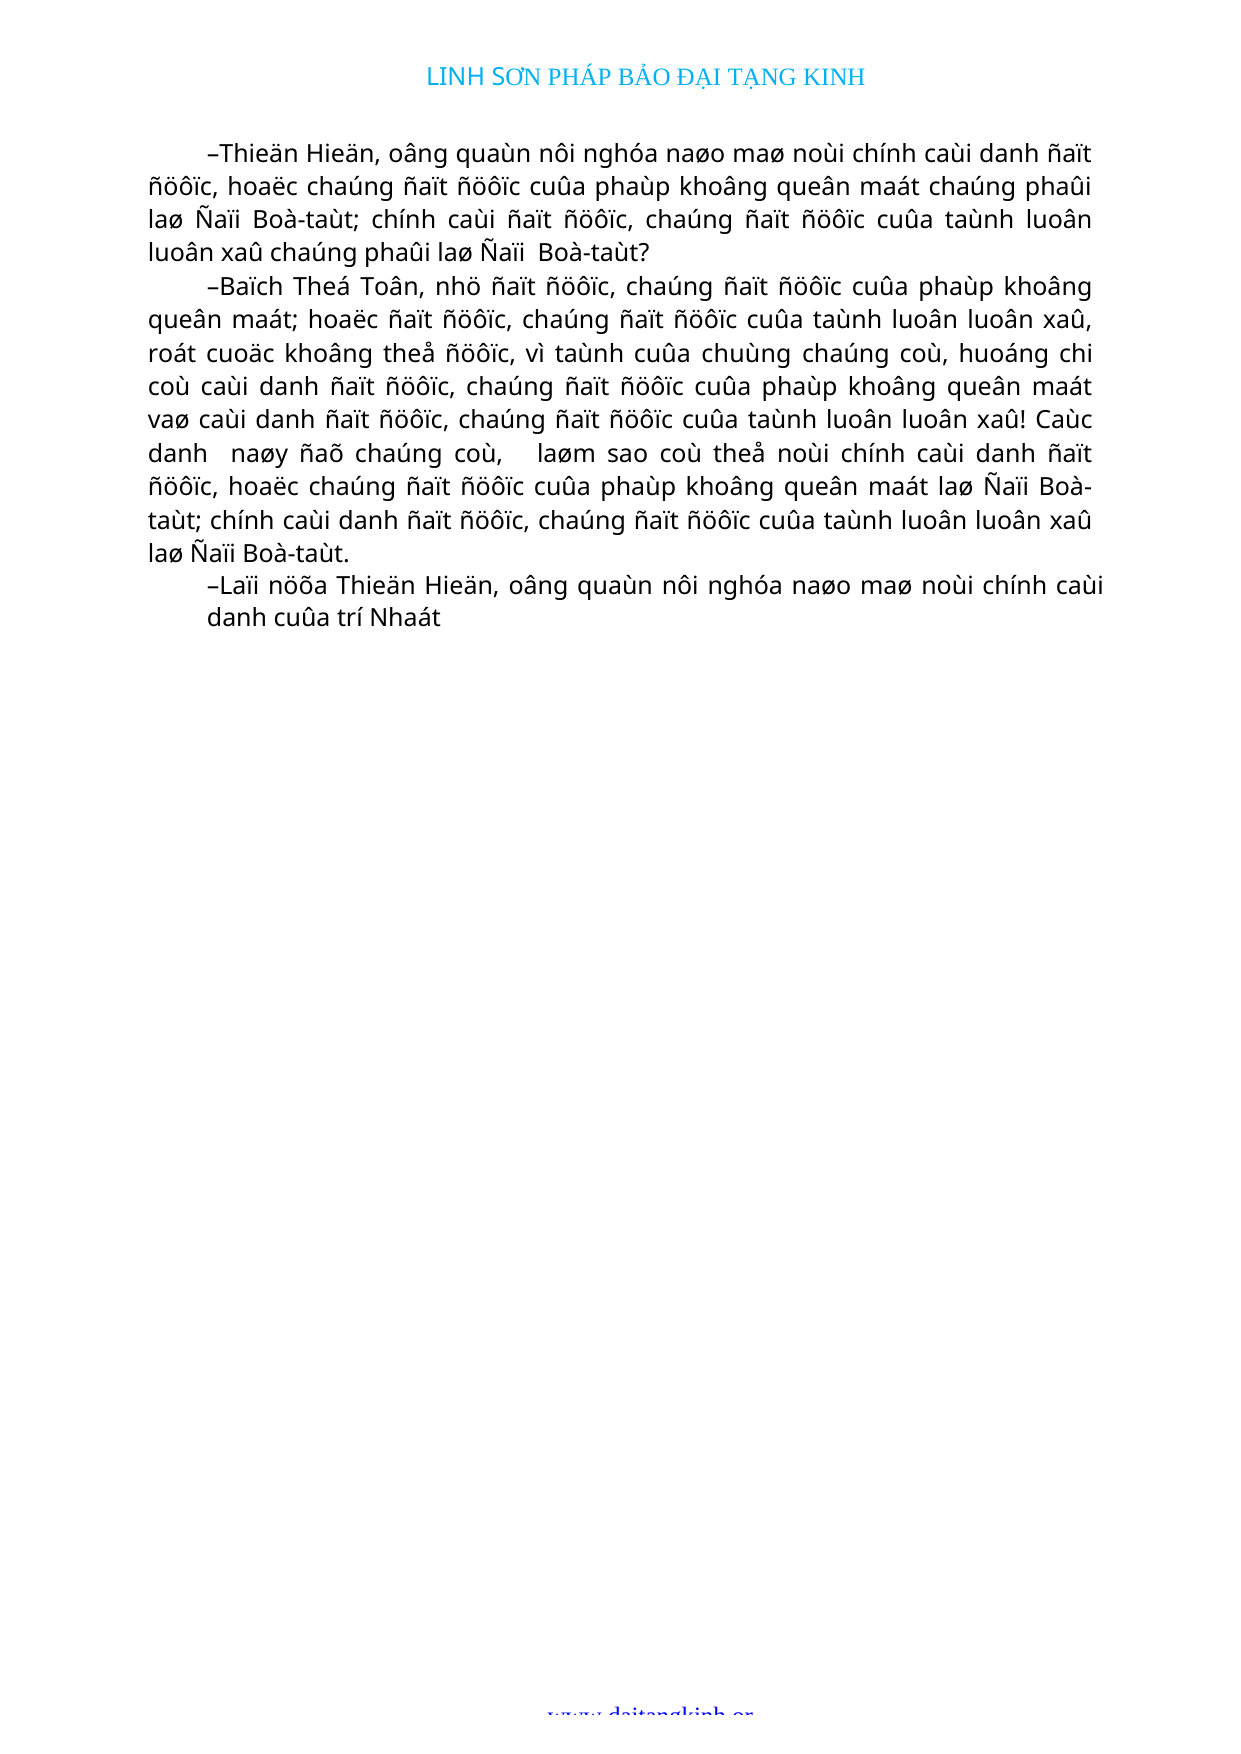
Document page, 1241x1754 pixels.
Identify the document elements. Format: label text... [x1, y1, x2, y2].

text –Baïch Theá Toân, nhö ñaït ñöôïc, chaúng ñaït ñöôïc cuûa phaùp khoâng queân maát; hoaëc ñaït ñöôïc, chaúng ñaït ñöôïc cuûa taùnh luoân luoân xaû, roát cuoäc khoâng theå ñöôïc, vì taùnh cuûa chuùng chaúng coù, huoáng chi coù caùi danh ñaït ñöôïc, chaúng ñaït ñöôïc cuûa phaùp khoâng queân maát vaø caùi danh ñaït ñöôïc, chaúng ñaït ñöôïc cuûa taùnh luoân luoân xaû! Caùc danh naøy ñaõ chaúng coù, laøm sao coù theå noùi chính caùi danh ñaït ñöôïc, hoaëc chaúng ñaït ñöôïc cuûa phaùp khoâng queân maát laø Ñaïi Boà-taùt; chính caùi danh ñaït ñöôïc, chaúng ñaït ñöôïc cuûa taùnh luoân luoân xaû laø Ñaïi Boà-taùt. [148, 269, 1093, 570]
text –Laïi nöõa Thieän Hieän, oâng quaùn nôi nghóa naøo maø noùi chính caùi danh cuûa trí Nhaát [207, 570, 1105, 632]
text –Thieän Hieän, oâng quaùn nôi nghóa naøo maø noùi chính caùi danh ñaït ñöôïc, hoaëc chaúng ñaït ñöôïc cuûa phaùp khoâng queân maát chaúng phaûi laø Ñaïi Boà-taùt; chính caùi ñaït ñöôïc, chaúng ñaït ñöôïc cuûa taùnh luoân luoân xaû chaúng phaûi laø Ñaïi Boà-taùt? [148, 135, 1093, 269]
